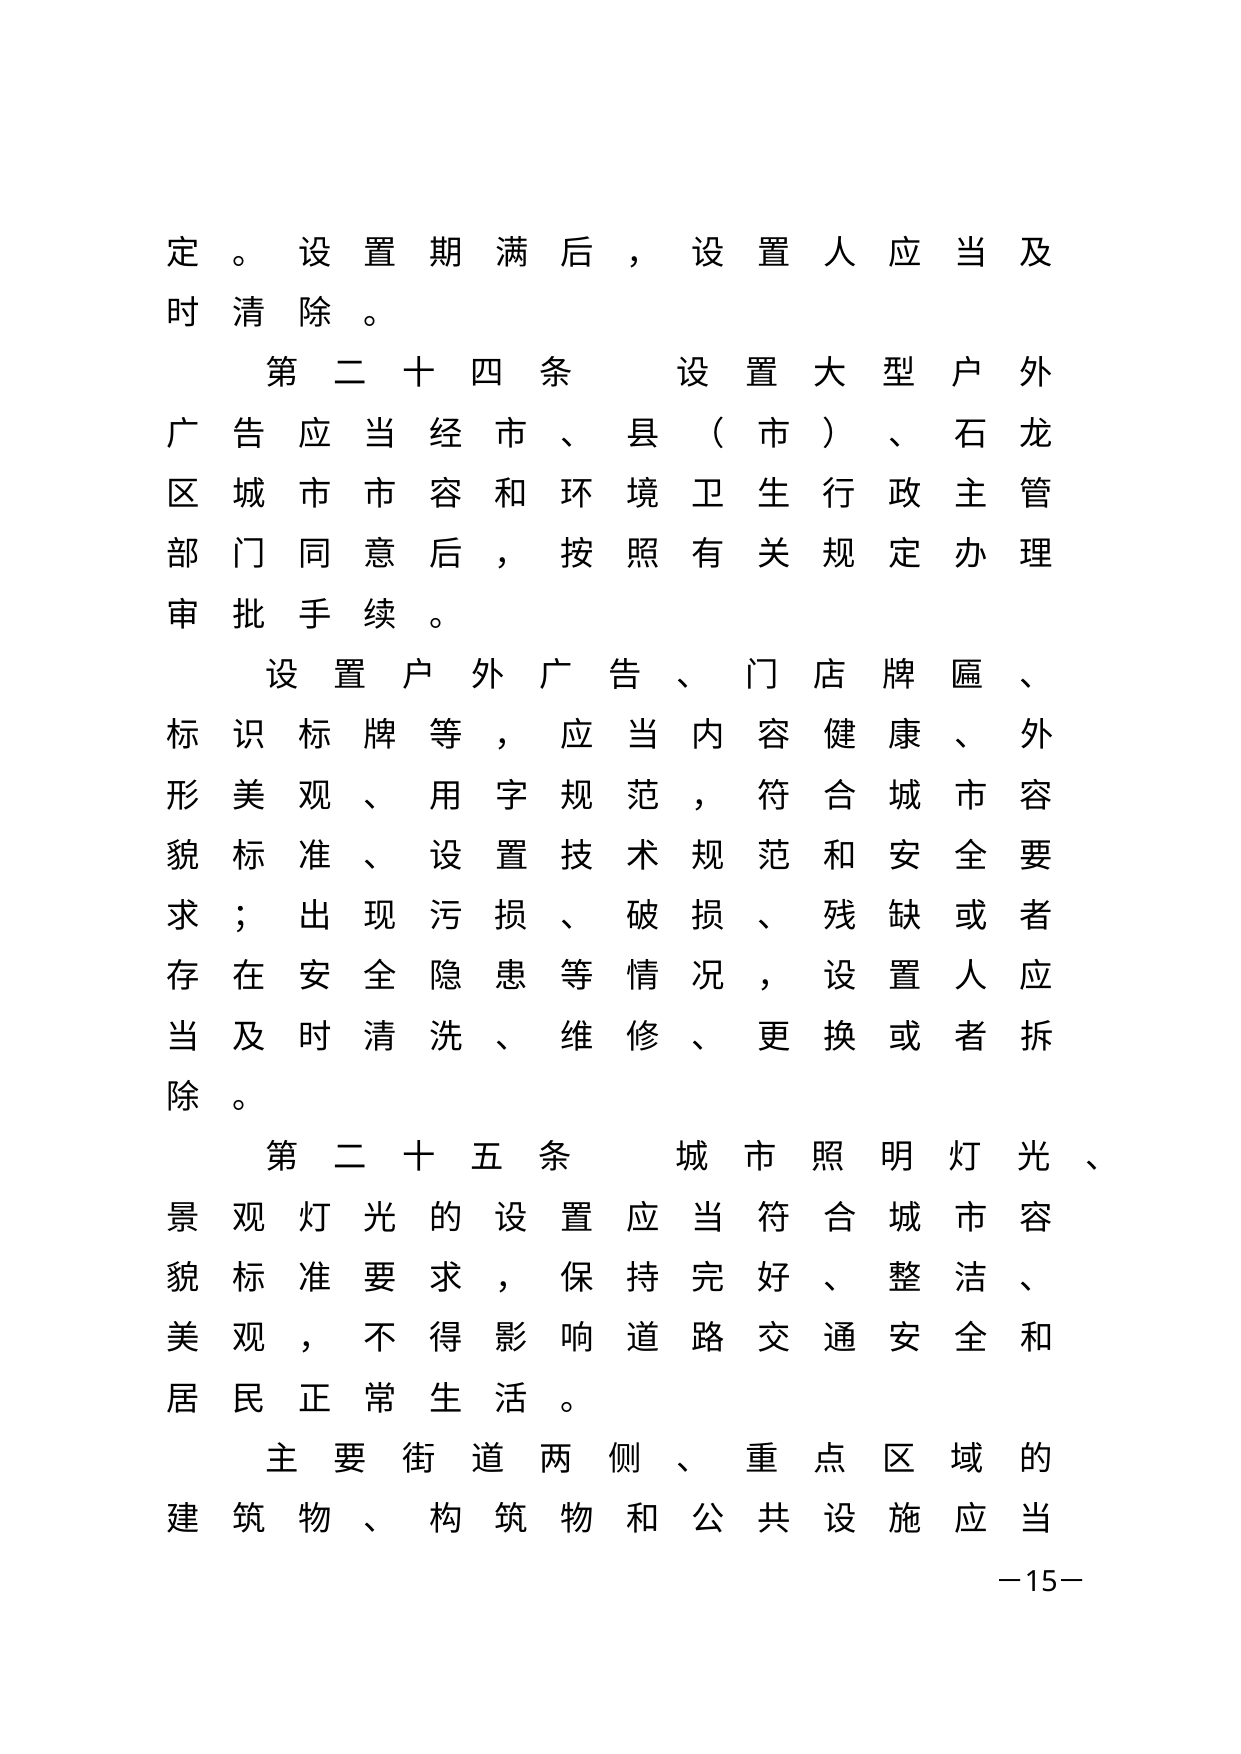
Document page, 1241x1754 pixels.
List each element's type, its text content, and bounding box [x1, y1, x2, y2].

text 主要街道两侧、重点区域的建筑物、构筑物和公共设施应当按照市、县（市）、石龙区人民政府的规定设置景观灯光设施。景观灯光设施的所有权人或者管理人应当按照城市市容和环境卫生行政主管部门规定的时间开闭景观灯光。 [167, 1426, 1085, 1546]
text 第二十五条 城市照明灯光、景观灯光的设置应当符合城市容貌标准要求，保持完好、整洁、美观，不得影响道路交通安全和居民正常生活。 [167, 1124, 1085, 1426]
text 因公益性等重大活动，需要临时设置宣传品、标语的，应当符合城市市容和环境卫生管理规定。设置期满后，设置人应当及时清除。 [167, 219, 1085, 340]
text 设置户外广告、门店牌匾、标识标牌等，应当内容健康、外形美观、用字规范，符合城市容貌标准、设置技术规范和安全要求；出现污损、破损、残缺或者存在安全隐患等情况，设置人应当及时清洗、维修、更换或者拆除。 [167, 642, 1085, 1124]
text 第二十四条 设置大型户外广告应当经市、县（市）、石龙区城市市容和环境卫生行政主管部门同意后，按照有关规定办理审批手续。 [167, 340, 1085, 642]
